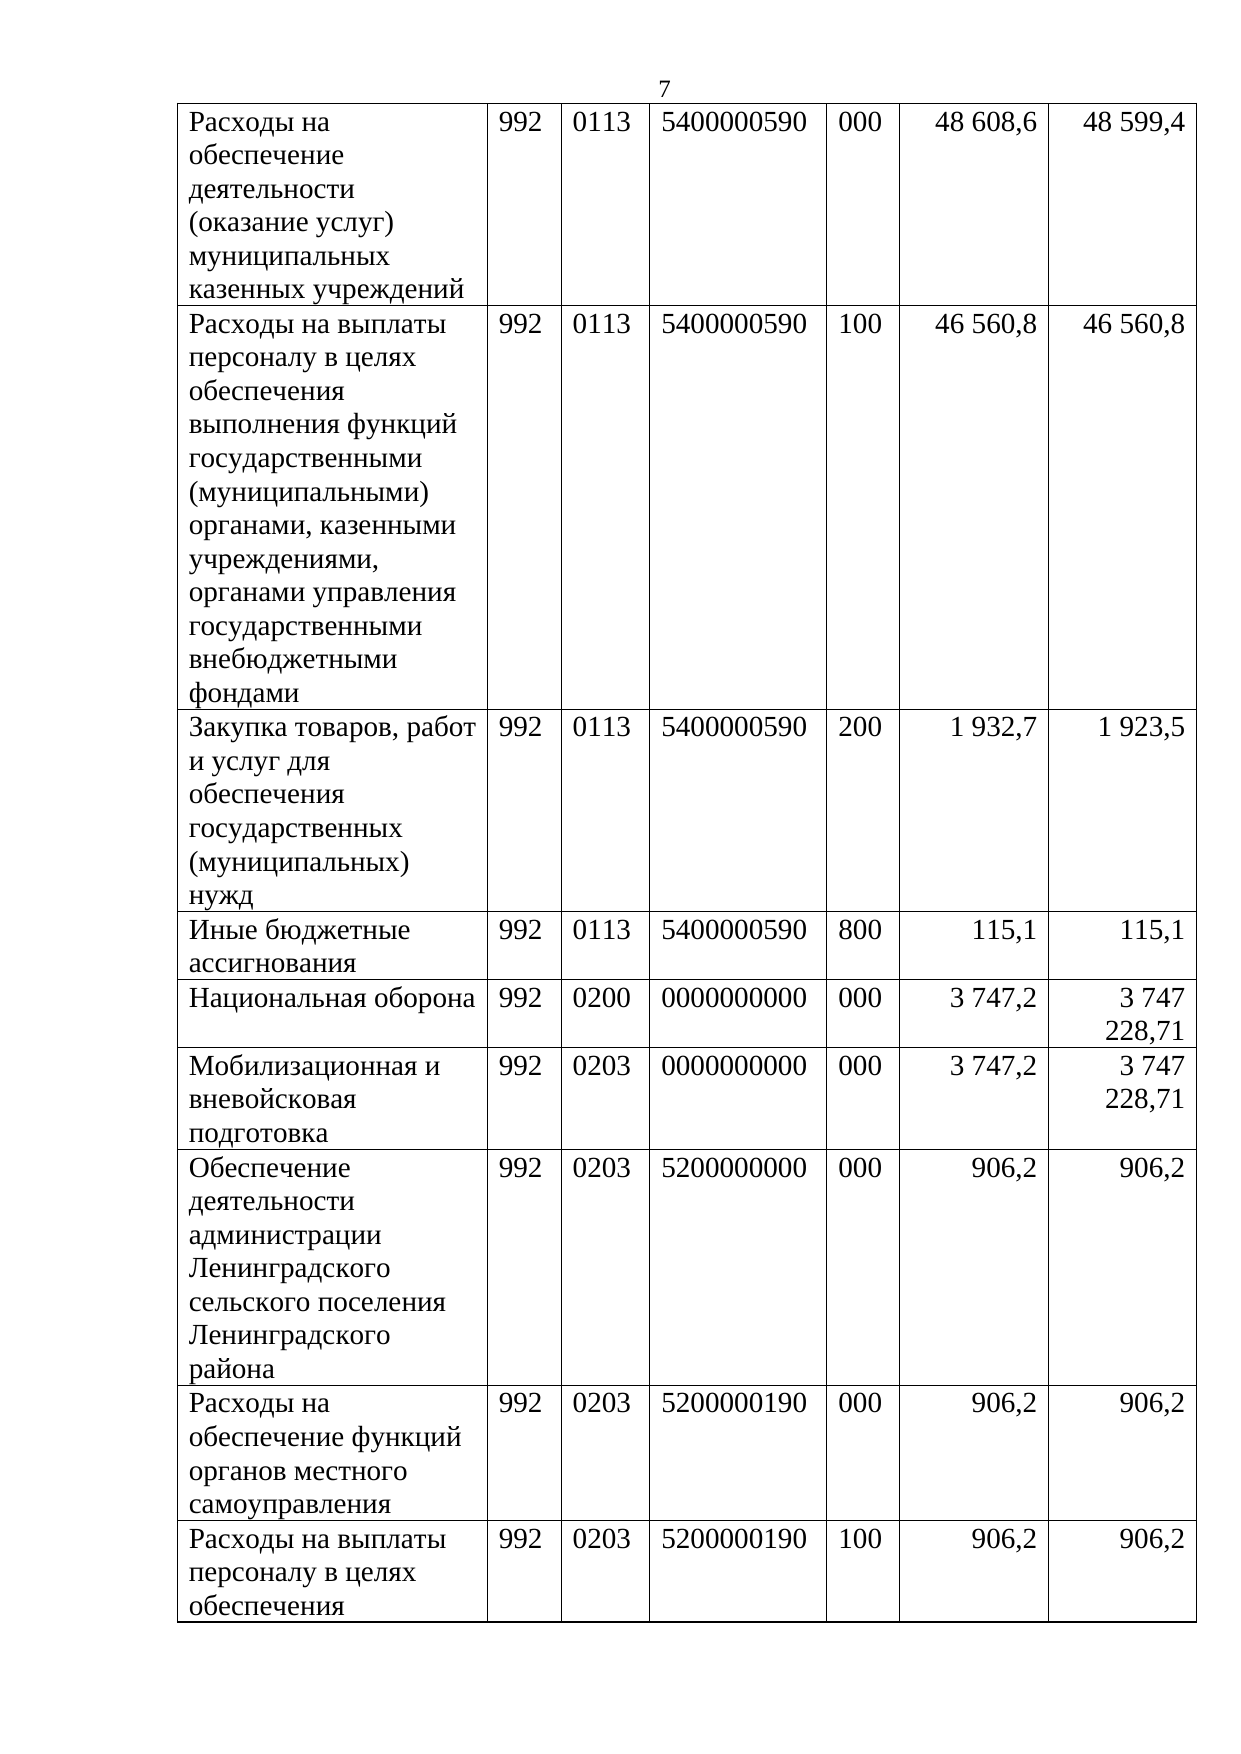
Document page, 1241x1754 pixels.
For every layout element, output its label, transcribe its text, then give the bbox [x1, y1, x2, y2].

table_cell 906,2 [1049, 1521, 1196, 1621]
table_cell 100 [827, 1521, 899, 1621]
table_cell 3 747,2 [900, 1048, 1048, 1149]
table_cell 0000000000 [650, 1048, 826, 1149]
table_cell Расходы на обеспечение функций органов местного самоуправления [178, 1386, 487, 1520]
table_cell Национальная оборона [178, 980, 487, 1047]
table_cell 0200 [562, 980, 649, 1047]
table_cell 000 [827, 1386, 899, 1520]
table_cell 0113 [562, 710, 649, 911]
table_cell 115,1 [900, 912, 1048, 979]
table_cell 992 [488, 912, 561, 979]
table_cell 5200000190 [650, 1521, 826, 1621]
table_cell 0113 [562, 306, 649, 708]
table_cell 992 [488, 306, 561, 708]
table_cell 48 608,6 [900, 104, 1048, 305]
table_cell Закупка товаров, работ и услуг для обеспечения государственных (муниципальных) нужд [178, 710, 487, 911]
table_cell 3 747 228,71 [1049, 1048, 1196, 1149]
table_cell 0203 [562, 1048, 649, 1149]
table_cell 000 [827, 980, 899, 1047]
table_cell 115,1 [1049, 912, 1196, 979]
table_cell 992 [488, 1521, 561, 1621]
table_cell 000 [827, 1150, 899, 1384]
table_cell Расходы на обеспечение деятельности (оказание услуг) муниципальных казенных учреждений [178, 104, 487, 305]
table_cell 46 560,8 [1049, 306, 1196, 708]
table_cell 5400000590 [650, 912, 826, 979]
table_cell 5400000590 [650, 306, 826, 708]
table_cell 1 923,5 [1049, 710, 1196, 911]
table_cell 0203 [562, 1150, 649, 1384]
table_cell 992 [488, 980, 561, 1047]
table_cell 46 560,8 [900, 306, 1048, 708]
table_cell 906,2 [900, 1386, 1048, 1520]
table_cell 992 [488, 1048, 561, 1149]
table_cell 5200000190 [650, 1386, 826, 1520]
table_cell 1 932,7 [900, 710, 1048, 911]
table_cell 992 [488, 104, 561, 305]
table_cell 3 747 228,71 [1049, 980, 1196, 1047]
table_cell 0000000000 [650, 980, 826, 1047]
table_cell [178, 1521, 487, 1621]
table_cell 906,2 [1049, 1386, 1196, 1520]
table_cell 000 [827, 1048, 899, 1149]
table_cell Обеспечение деятельности администрации Ленинградского сельского поселения Ленинградского района [178, 1150, 487, 1384]
table_cell 0113 [562, 104, 649, 305]
table_cell 100 [827, 306, 899, 708]
table_cell 906,2 [900, 1150, 1048, 1384]
table_cell 906,2 [1049, 1150, 1196, 1384]
table_cell Мобилизационная и вневойсковая подготовка [178, 1048, 487, 1149]
table_cell 992 [488, 710, 561, 911]
table_cell 0203 [562, 1386, 649, 1520]
table_cell 48 599,4 [1049, 104, 1196, 305]
table_cell 800 [827, 912, 899, 979]
table_cell 000 [827, 104, 899, 305]
table_cell 0113 [562, 912, 649, 979]
table_cell 5400000590 [650, 104, 826, 305]
table_cell Иные бюджетные ассигнования [178, 912, 487, 979]
table_cell 3 747,2 [900, 980, 1048, 1047]
table_cell 992 [488, 1150, 561, 1384]
table_cell 992 [488, 1386, 561, 1520]
table_cell 5200000000 [650, 1150, 826, 1384]
table_cell 5400000590 [650, 710, 826, 911]
table_cell 0203 [562, 1521, 649, 1621]
table_cell 200 [827, 710, 899, 911]
table_cell 906,2 [900, 1521, 1048, 1621]
